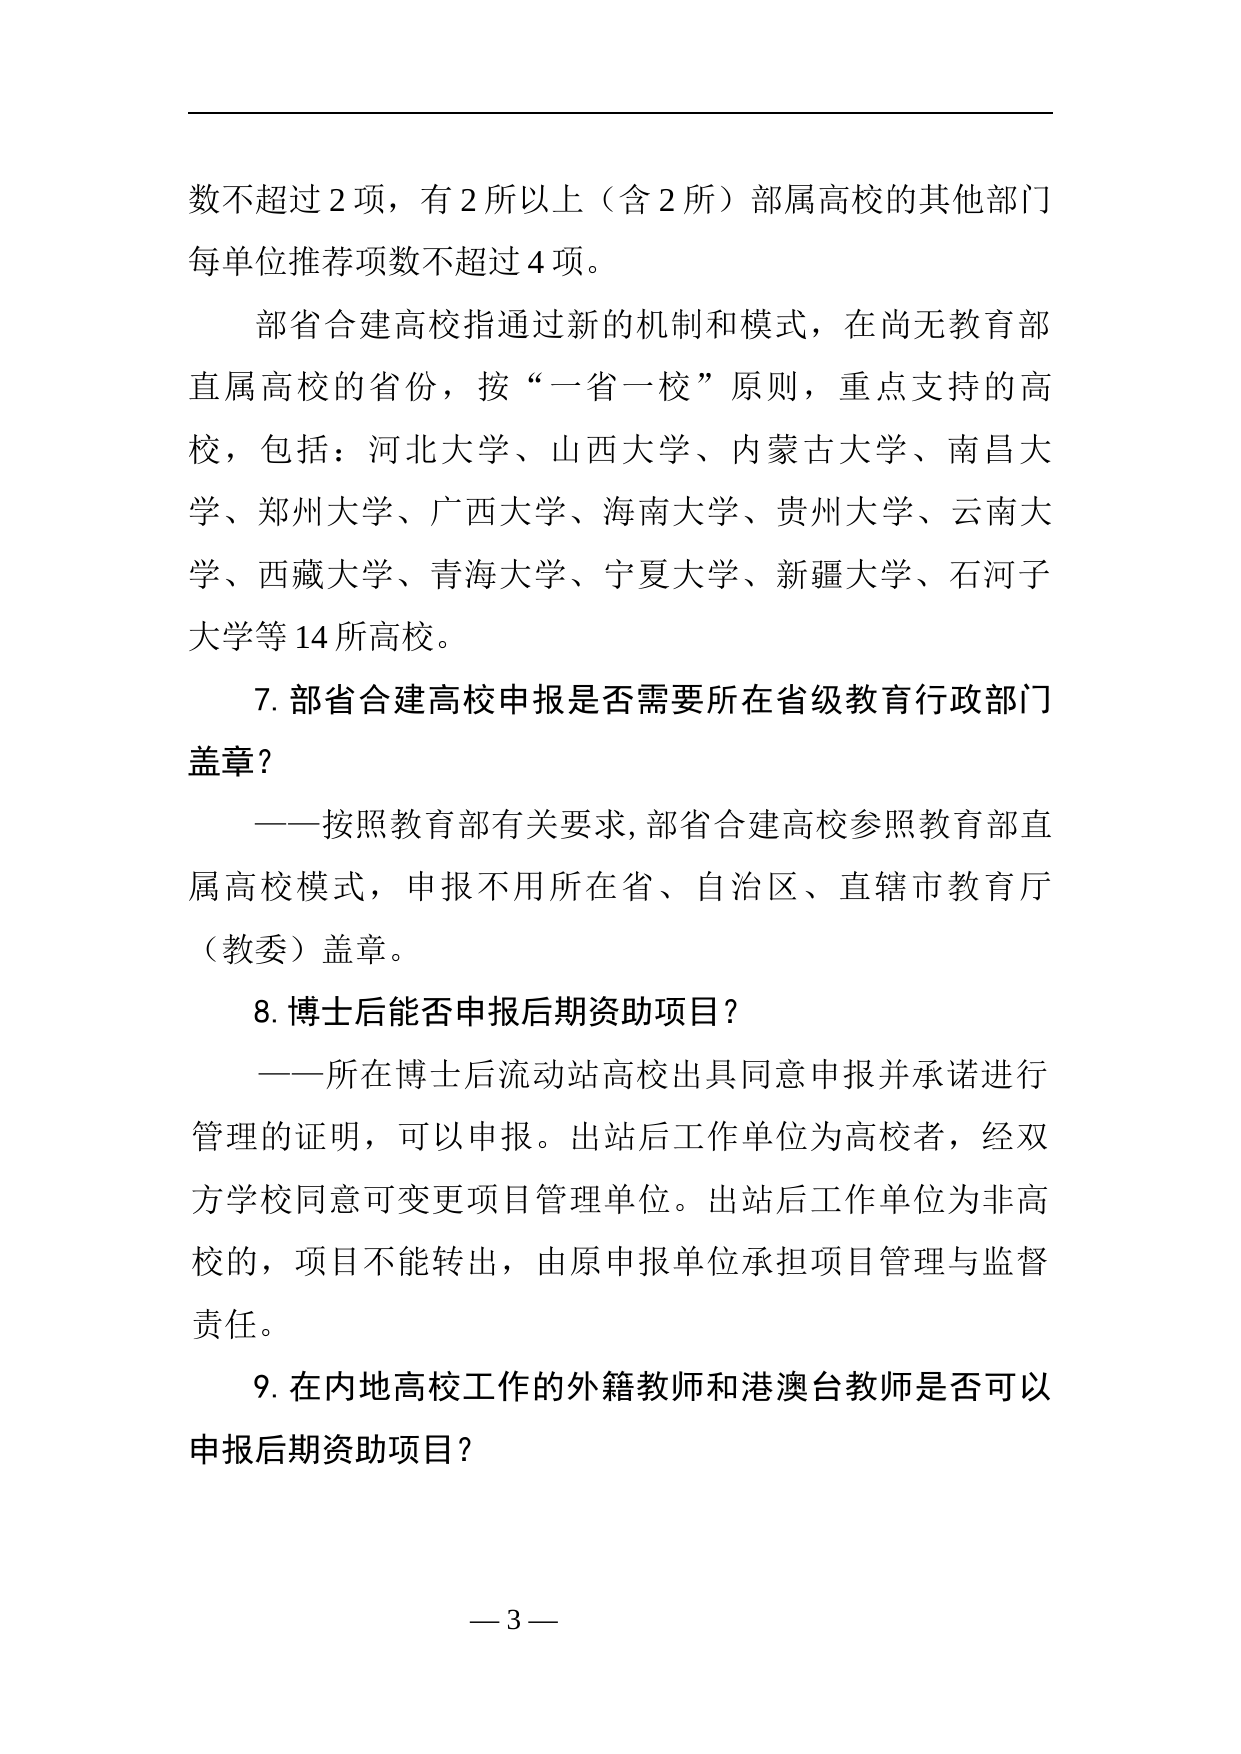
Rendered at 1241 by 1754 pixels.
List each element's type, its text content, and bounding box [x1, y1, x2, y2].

text 7.部省合建高校申报是否需要所在省级教育行政部门盖章？ [187, 661, 1053, 786]
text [187, 161, 1053, 286]
text 8.博士后能否申报后期资助项目？ [187, 974, 1053, 1036]
text 9.在内地高校工作的外籍教师和港澳台教师是否可以申报后期资助项目？ [187, 1349, 1053, 1474]
text ——按照教育部有关要求,部省合建高校参照教育部直属高校模式，申报不用所在省、自治区、直辖市教育厅（教委）盖章。 [187, 786, 1053, 974]
text 部省合建高校指通过新的机制和模式，在尚无教育部直属高校的省份，按“一省一校”原则，重点支持的高校，包括：河北大学、山西大学、内蒙古大学、南昌大学、郑州大学、广西大学、海南大学、贵州大学、云南大学、西藏大学、青海大学、宁夏大学、新疆大学、石河子大学等14所高校。 [187, 286, 1053, 661]
text ——所在博士后流动站高校出具同意申报并承诺进行管理的证明，可以申报。出站后工作单位为高校者，经双方学校同意可变更项目管理单位。出站后工作单位为非高校的，项目不能转出，由原申报单位承担项目管理与监督责任。 [191, 1036, 1049, 1349]
